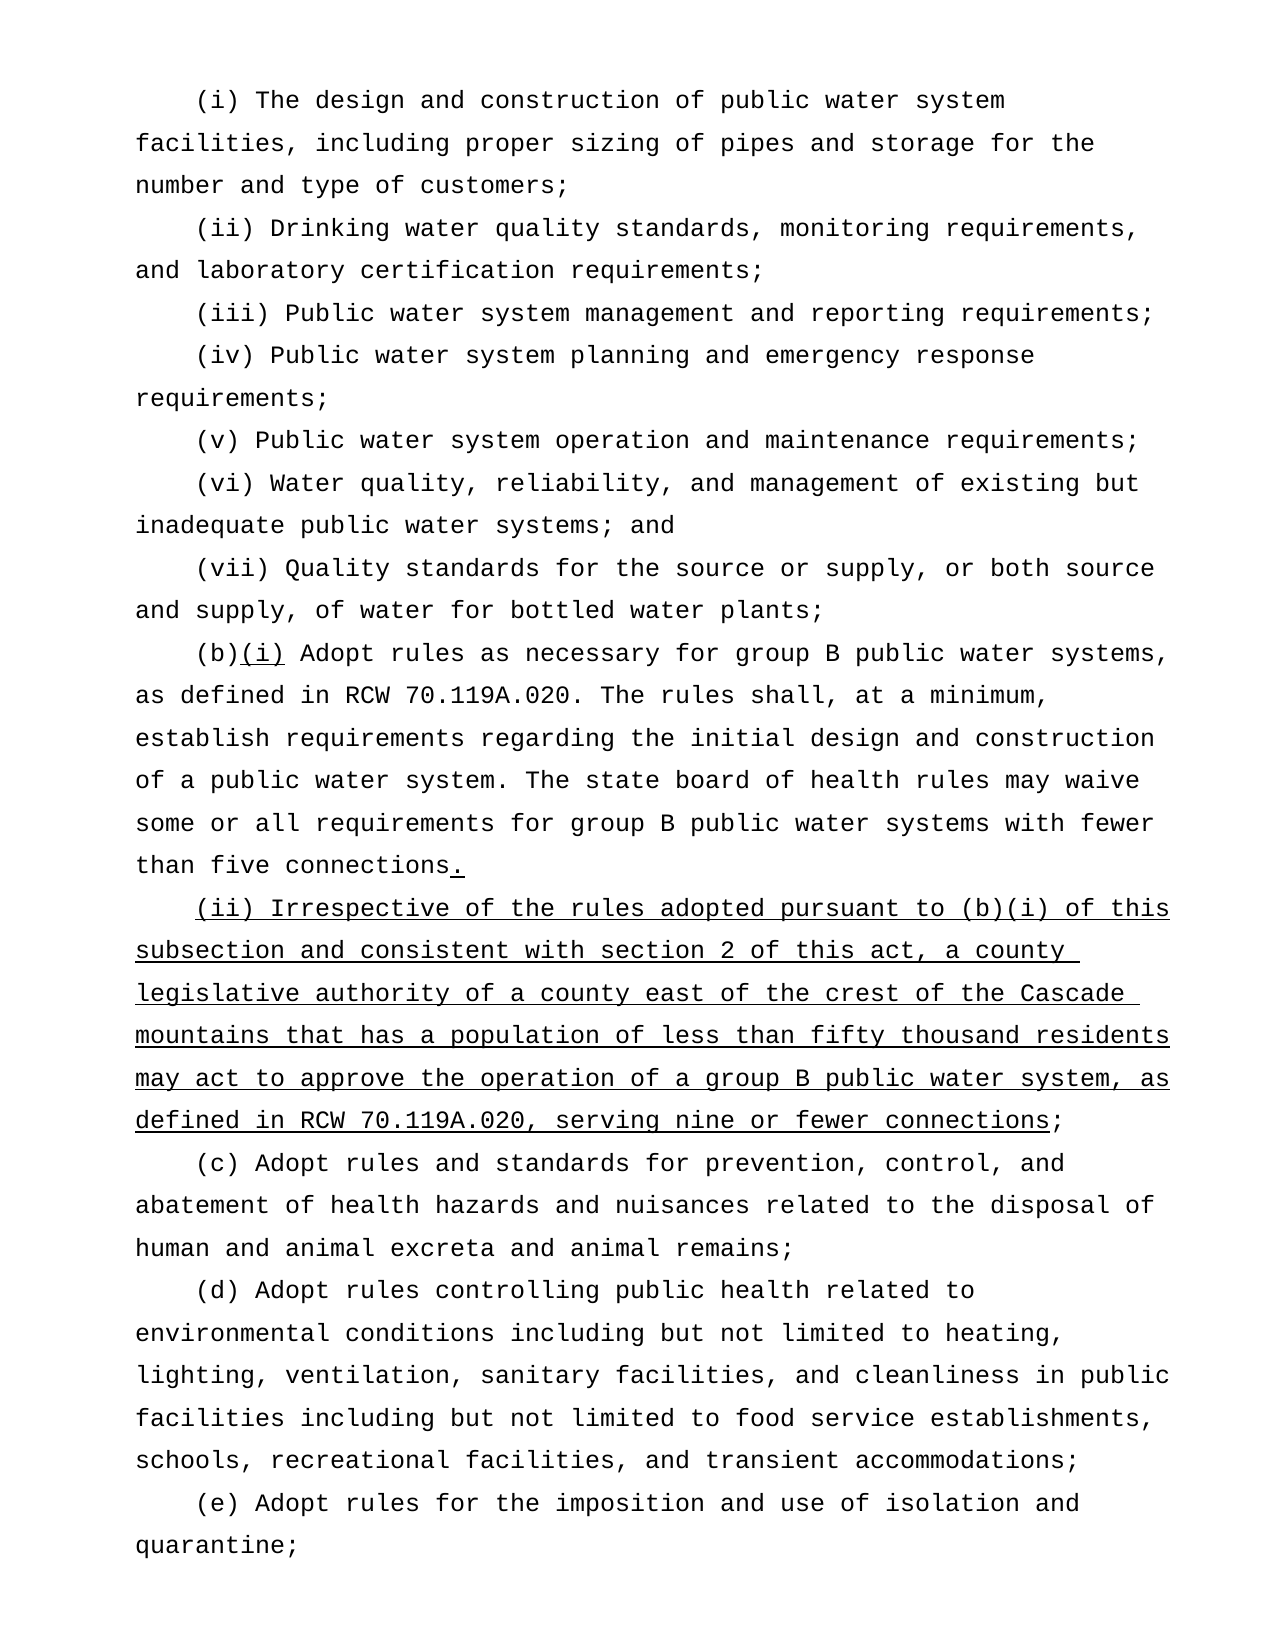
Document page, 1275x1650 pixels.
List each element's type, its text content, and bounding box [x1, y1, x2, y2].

text (b)(i) Adopt rules as necessary for group B public water systems, as defined in RCW 70.119A.020. The rules shall, at a minimum, establish requirements regarding the initial design and construction of a public water system. The state board of health rules may waive some or all requirements for group B public water systems with fewer than five connections. [135, 627, 1170, 882]
text (d) Adopt rules controlling public health related to environmental conditions including but not limited to heating, lighting, ventilation, sanitary facilities, and cleanliness in public facilities including but not limited to food service establishments, schools, recreational facilities, and transient accommodations; [135, 1265, 1170, 1477]
text (vii) Quality standards for the source or supply, or both source and supply, of water for bottled water plants; [135, 542, 1170, 627]
text (ii) Irrespective of the rules adopted pursuant to (b)(i) of this subsection and consistent with section 2 of this act, a county legislative authority of a county east of the crest of the Cascade mountains that has a population of less than fifty thousand residents may act to approve the operation of a group B public water system, as defined in RCW 70.119A.020, serving nine or fewer connections; [135, 1048, 1170, 1089]
text (ii) Drinking water quality standards, monitoring requirements, and laboratory certification requirements; [135, 202, 1170, 287]
text (vi) Water quality, reliability, and management of existing but inadequate public water systems; and [135, 457, 1170, 542]
text (iii) Public water system management and reporting requirements; [135, 287, 1170, 330]
text (ii) Irrespective of the rules adopted pursuant to (b)(i) of this subsection and consistent with section 2 of this act, a county legislative authority of a county east of the crest of the Cascade mountains that has a population of less than fifty thousand residents may act to approve the operation of a group B public water system, as defined in RCW 70.119A.020, serving nine or fewer connections; [135, 882, 1170, 1046]
text (i) The design and construction of public water system facilities, including proper sizing of pipes and storage for the number and type of customers; [135, 75, 1170, 202]
text (iv) Public water system planning and emergency response requirements; [135, 330, 1170, 415]
text (ii) Irrespective of the rules adopted pursuant to (b)(i) of this subsection and consistent with section 2 of this act, a county legislative authority of a county east of the crest of the Cascade mountains that has a population of less than fifty thousand residents may act to approve the operation of a group B public water system, as defined in RCW 70.119A.020, serving nine or fewer connections; [135, 1090, 1170, 1137]
text (c) Adopt rules and standards for prevention, control, and abatement of health hazards and nuisances related to the disposal of human and animal excreta and animal remains; [135, 1137, 1170, 1265]
text (e) Adopt rules for the imposition and use of isolation and quarantine; [135, 1477, 1170, 1562]
text (v) Public water system operation and maintenance requirements; [135, 415, 1170, 457]
